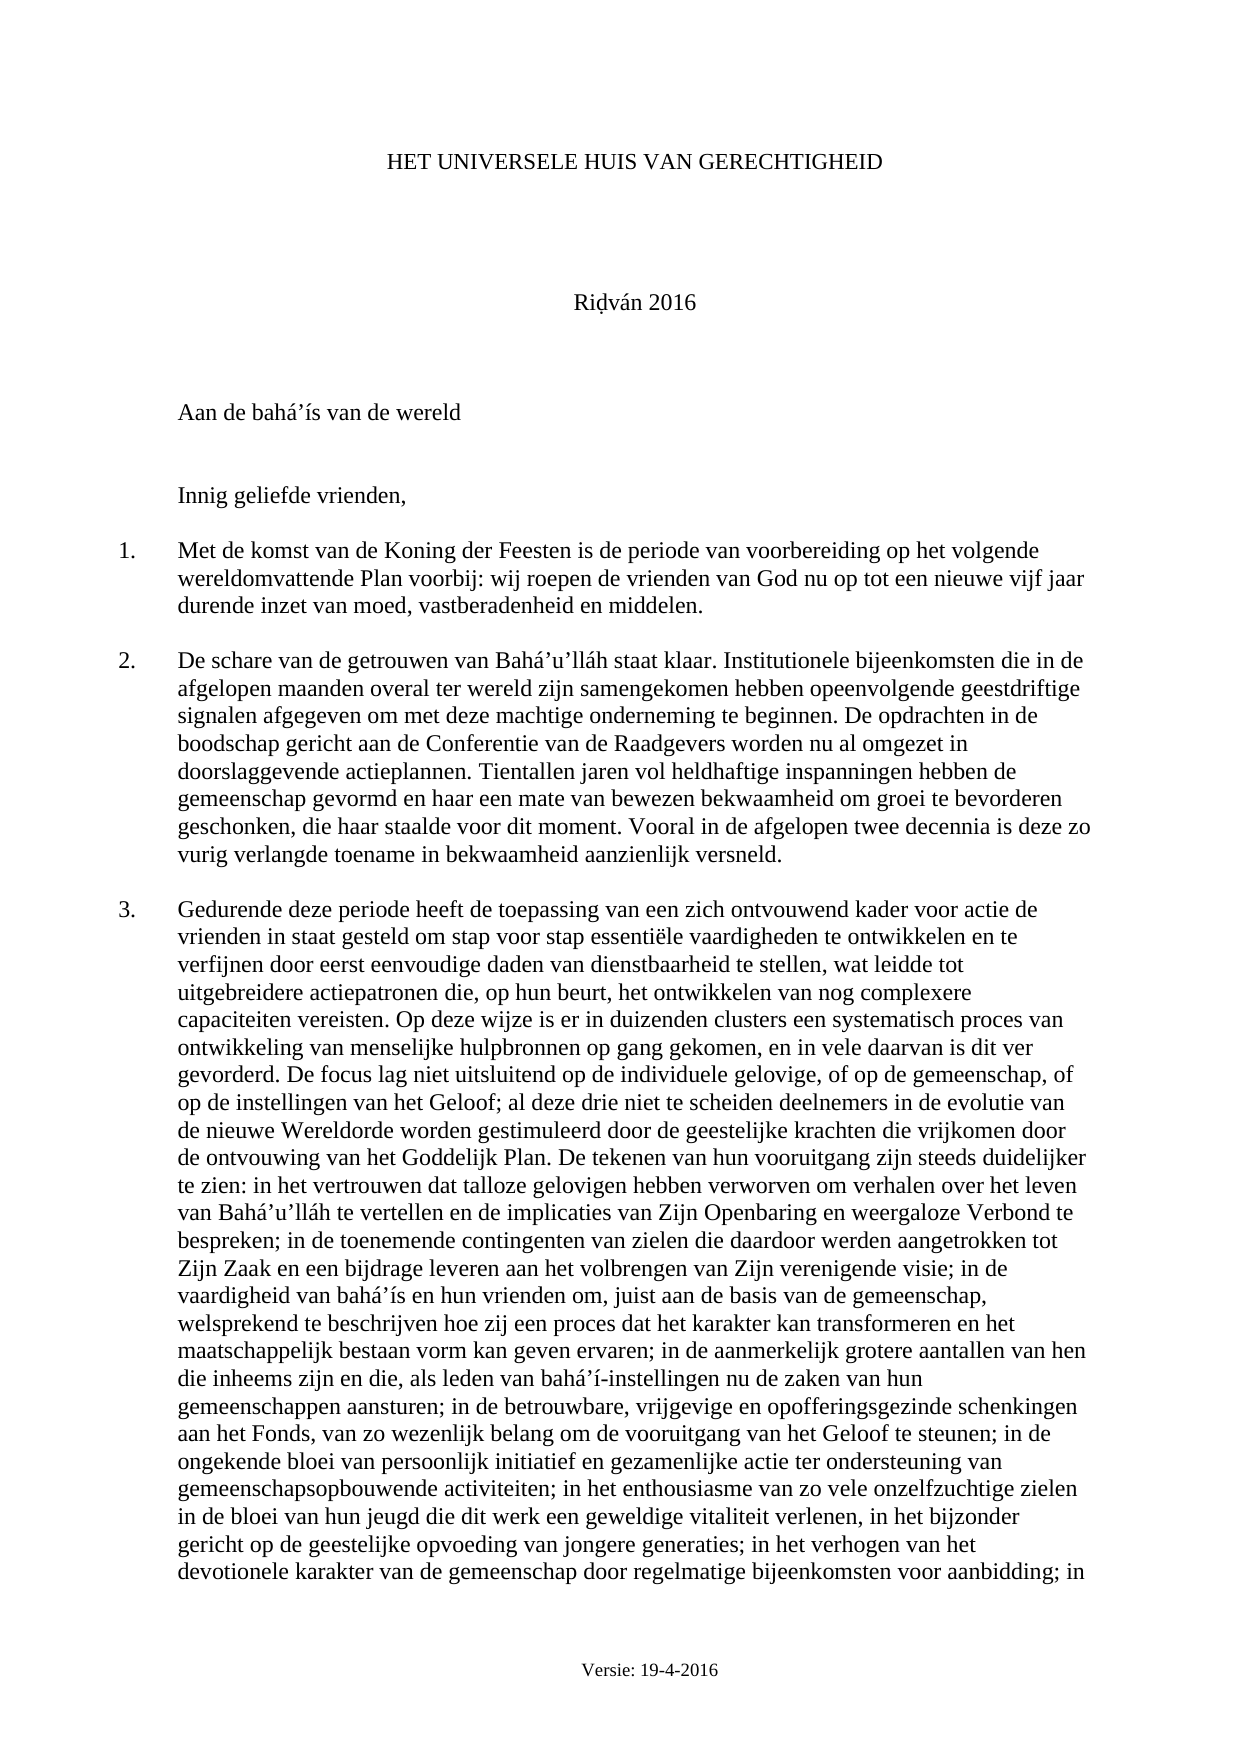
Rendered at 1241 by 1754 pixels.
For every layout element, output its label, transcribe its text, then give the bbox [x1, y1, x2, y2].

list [118, 895, 1092, 1585]
list De schare van de getrouwen van Bahá’u’lláh staat klaar. Institutionele bijeenkomsten die in de afgelopen maanden overal ter wereld zijn samengekomen hebben opeenvolgende geestdriftige signalen afgegeven om met deze machtige onderneming te beginnen. De opdrachten in de boodschap gericht aan de Conferentie van de Raadgevers worden nu al omgezet in doorslaggevende actieplannen. Tientallen jaren vol heldhaftige inspanningen hebben de gemeenschap gevormd en haar een mate van bewezen bekwaamheid om groei te bevorderen geschonken, die haar staalde voor dit moment. Vooral in de afgelopen twee decennia is deze zo vurig verlangde toename in bekwaamheid aanzienlijk versneld. [118, 646, 1092, 867]
list Met de komst van de Koning der Feesten is de periode van voorbereiding op het volgende wereldomvattende Plan voorbij: wij roepen de vrienden van God nu op tot een nieuwe vijf jaar durende inzet van moed, vastberadenheid en middelen. [118, 536, 1092, 619]
text Riḍván 2016 [177, 287, 1092, 315]
text Innig geliefde vrienden, [177, 481, 1092, 508]
text Aan de bahá’ís van de wereld [177, 398, 1092, 426]
